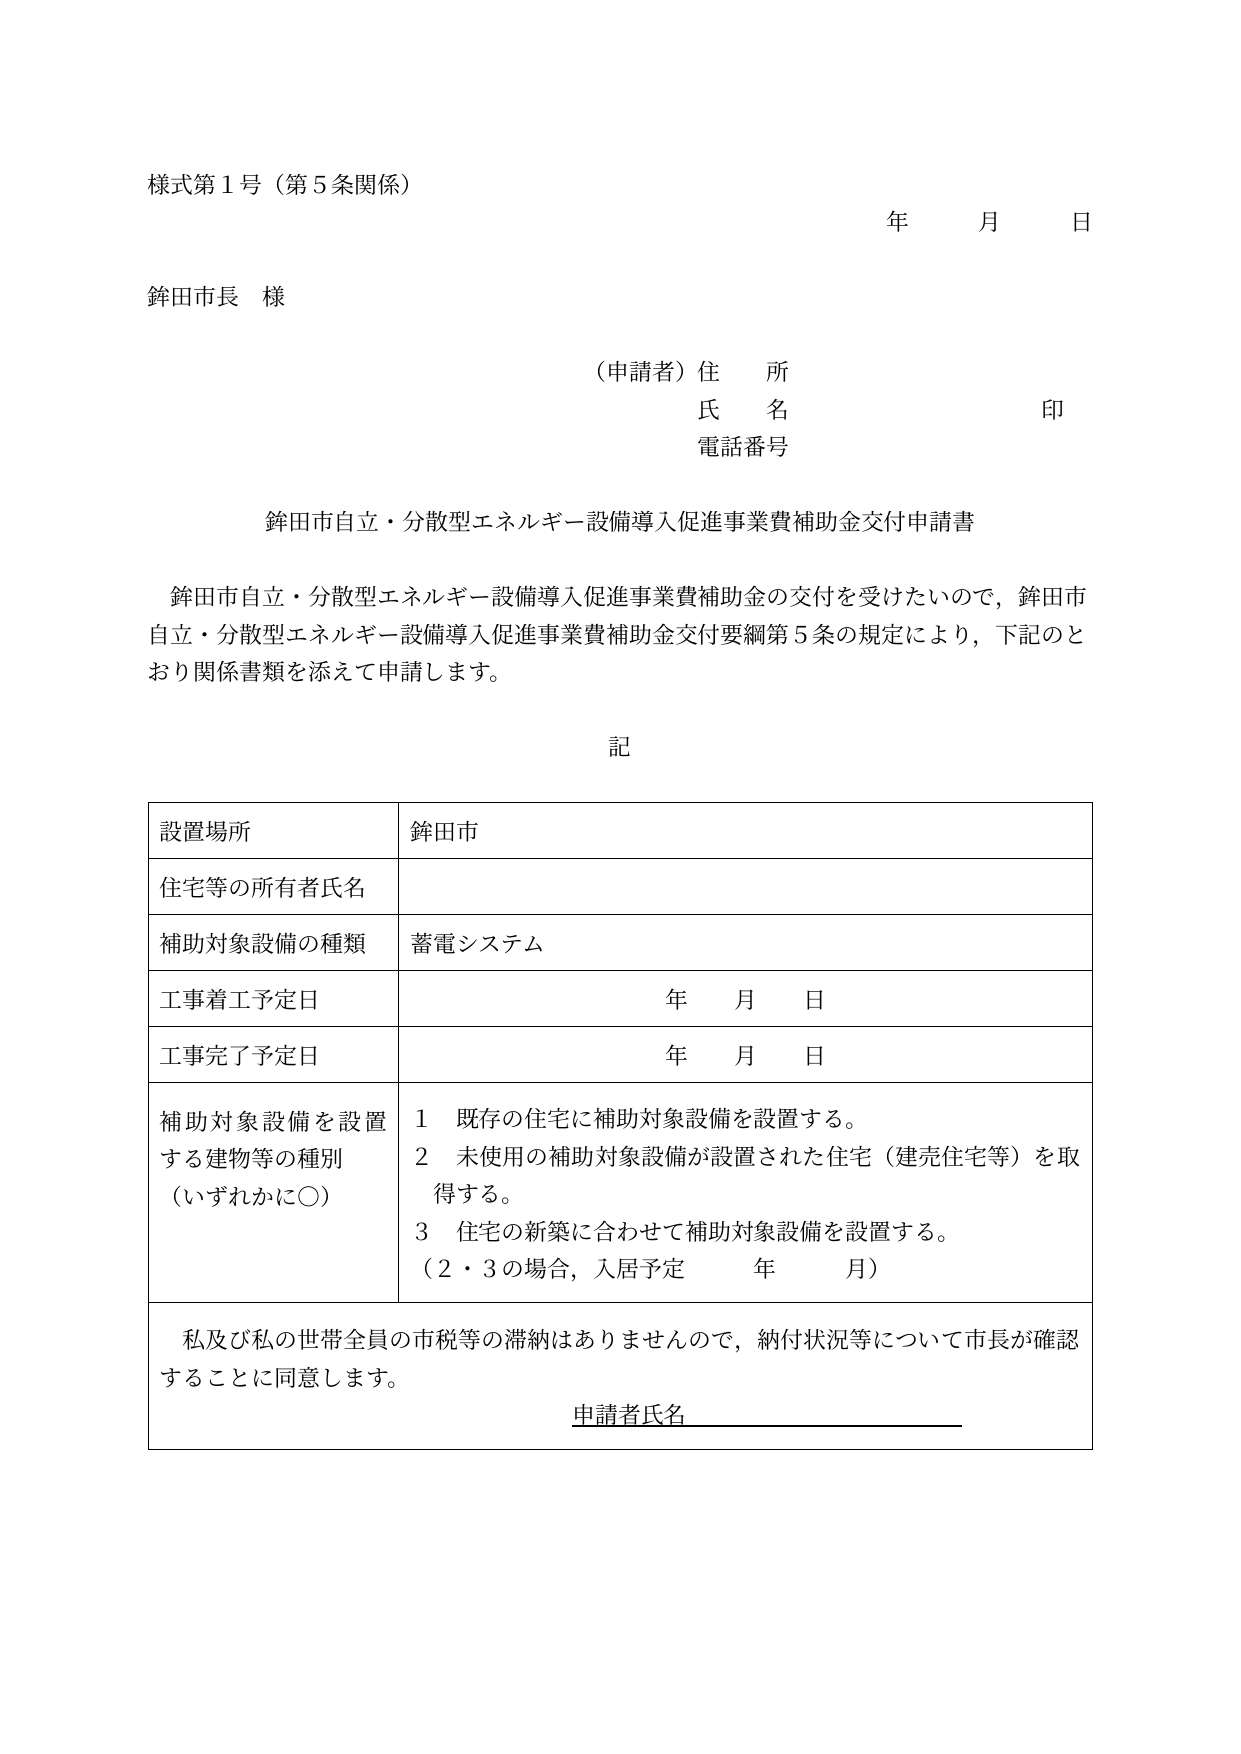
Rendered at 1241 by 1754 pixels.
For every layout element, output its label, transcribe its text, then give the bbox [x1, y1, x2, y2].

table_cell [399, 859, 1092, 914]
text 鉾田市自立・分散型エネルギー設備導入促進事業費補助金の交付を受けたいので，鉾田市自立・分散型エネルギー設備導入促進事業費補助金交付要綱第５条の規定により，下記のとおり関係書類を添えて申請します。 [148, 577, 1092, 689]
table_cell 工事完了予定日 [149, 1027, 398, 1082]
text 鉾田市長 様 [148, 277, 1092, 314]
table_cell 年 月 日 [399, 1027, 1092, 1082]
text 電話番号 [148, 427, 1092, 464]
table_cell 補助対象設備の種類 [149, 915, 398, 970]
table_cell 私及び私の世帯全員の市税等の滞納はありませんので，納付状況等について市長が確認することに同意します。 申請者氏名 [149, 1303, 1092, 1449]
table_header 設置場所 [149, 803, 398, 858]
table_cell 住宅等の所有者氏名 [149, 859, 398, 914]
table_cell 年 月 日 [399, 971, 1092, 1026]
table_cell １ 既存の住宅に補助対象設備を設置する。 ２ 未使用の補助対象設備が設置された住宅（建売住宅等）を取得する。 ３ 住宅の新築に合わせて補助対象設備を設置する。 （２・３の場合，入居予定 年 月） [399, 1083, 1092, 1302]
text 年 月 日 [148, 202, 1092, 239]
text 様式第１号（第５条関係） [148, 164, 1092, 202]
text 記 [148, 727, 1092, 764]
text 氏 名 印 [148, 389, 1092, 427]
table_cell 蓄電システム [399, 915, 1092, 970]
table_cell 補助対象設備を設置する建物等の種別 （いずれかに○） [149, 1083, 398, 1302]
table_cell 工事着工予定日 [149, 971, 398, 1026]
text （申請者）住 所 [148, 352, 1092, 389]
text 鉾田市自立・分散型エネルギー設備導入促進事業費補助金交付申請書 [148, 502, 1092, 539]
table_header 鉾田市 [399, 803, 1092, 858]
